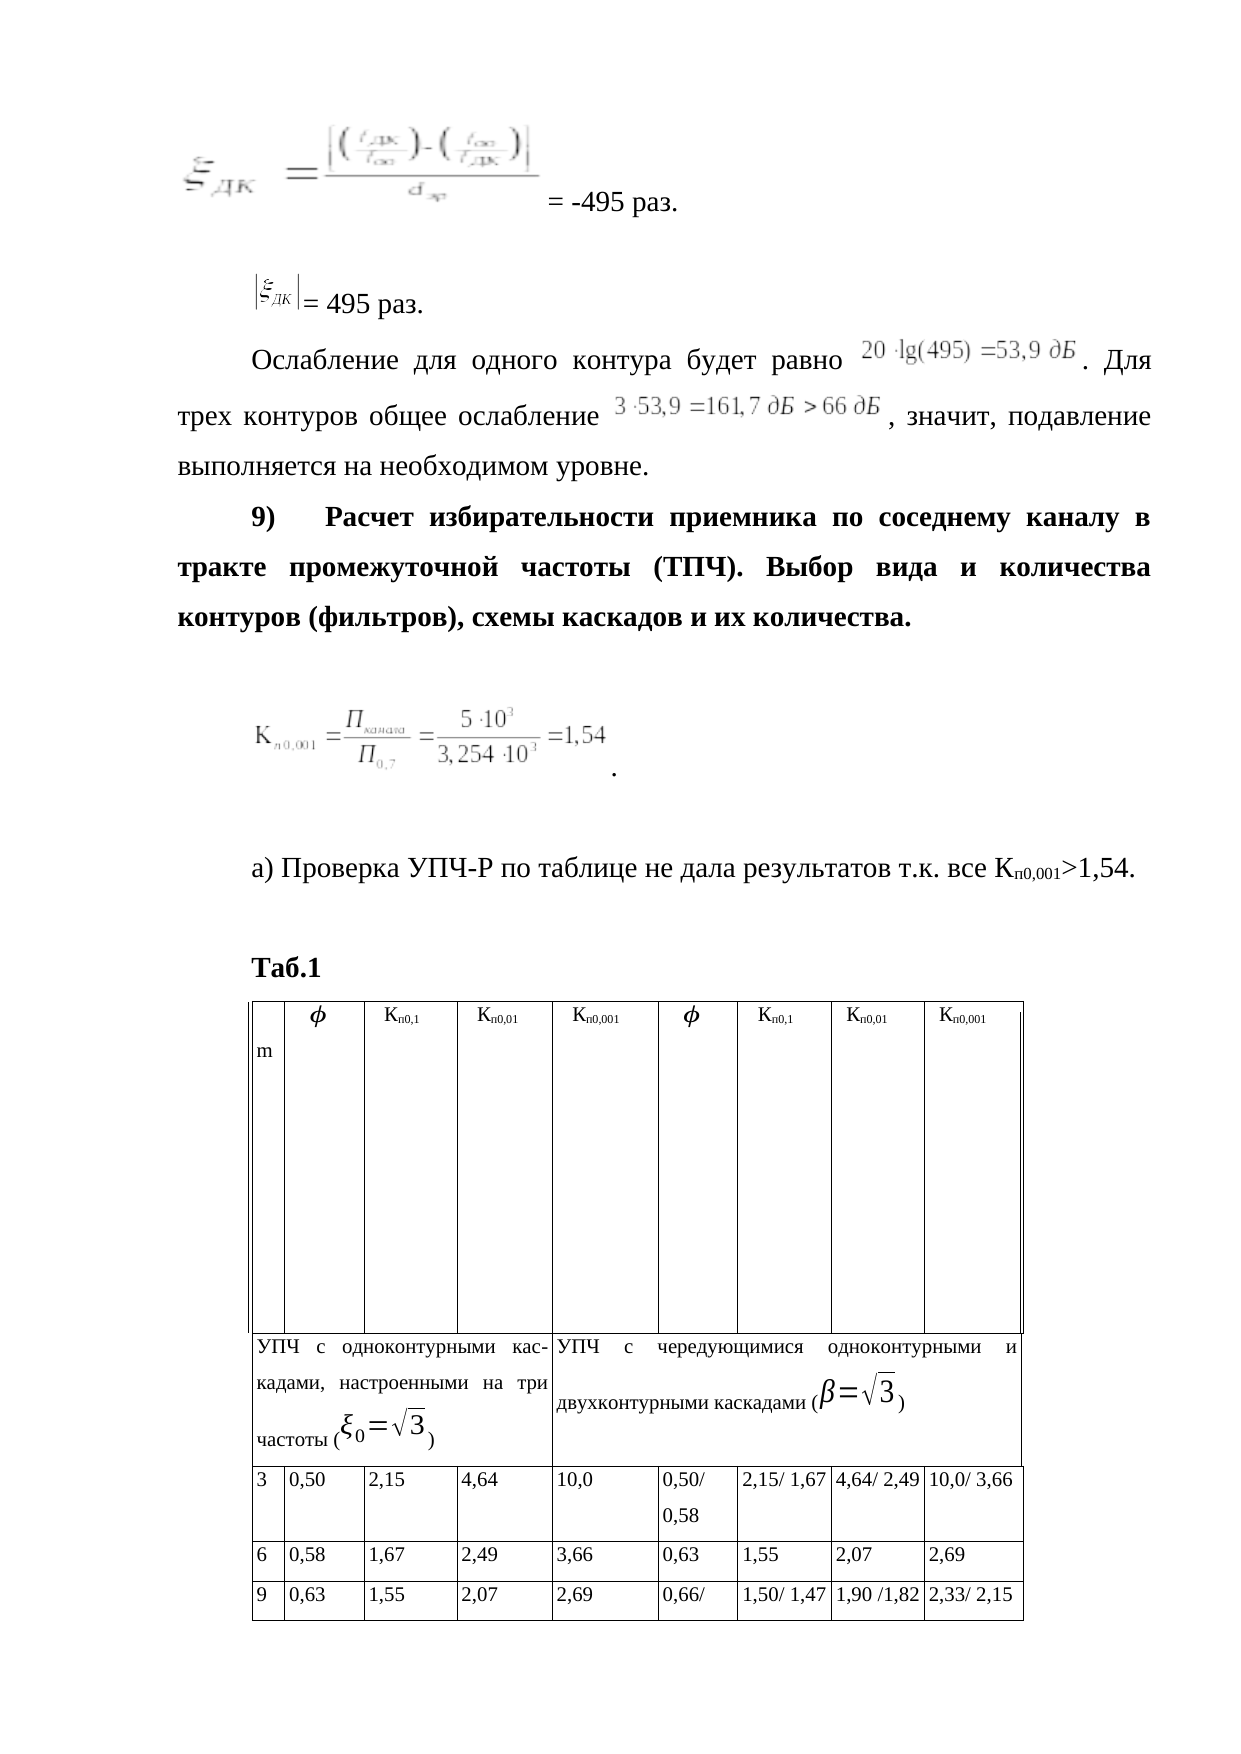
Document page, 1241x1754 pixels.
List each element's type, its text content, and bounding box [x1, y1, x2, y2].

table_cell 0,50/ 0,58 [659, 1467, 737, 1541]
table_cell 2,33/ 2,15 [925, 1582, 1023, 1620]
table_cell 0,58 [285, 1542, 364, 1581]
table_cell 4,64 [458, 1467, 552, 1541]
list Расчет избирательности приемника по соседнему каналу в тракте промежуточной частоты (ТПЧ). Выбор вида и количества контуров (фильтров), схемы каскадов и их количества. [177, 499, 1152, 633]
table_header [659, 1002, 737, 1333]
table_header m [253, 1002, 284, 1333]
text Таб.1 [177, 951, 1152, 984]
table_cell 1,55 [365, 1582, 457, 1620]
table_cell УПЧ с одноконтурными каскадами, настроенными на три частоты () [253, 1334, 552, 1466]
table_header [285, 1002, 364, 1333]
table_cell 1,67 [365, 1542, 457, 1581]
table_cell 2,07 [458, 1582, 552, 1620]
table_cell 3 [253, 1467, 284, 1541]
table_cell 9 [253, 1582, 284, 1620]
table_cell 2,69 [925, 1542, 1023, 1581]
table_header Кп0,01 [832, 1002, 924, 1333]
table_cell УПЧ с чередующимися одноконтурными и двухконтурными каскадами () [553, 1334, 1021, 1466]
text а) Проверка УПЧ-Р по таблице не дала результатов т.к. все Кп0,001>1,54. [177, 850, 1152, 883]
text . [177, 700, 1152, 783]
table_cell 1,90 /1,82 [832, 1582, 924, 1620]
table_cell 2,69 [553, 1582, 658, 1620]
table_cell 1,55 [738, 1542, 831, 1581]
table_cell 10,0 [553, 1467, 658, 1541]
table_header Кп0,001 [553, 1002, 658, 1333]
table_header Кп0,1 [365, 1002, 457, 1333]
table_header Кп0,1 [738, 1002, 831, 1333]
text = 495 раз. [177, 268, 1152, 320]
table_cell 3,66 [553, 1542, 658, 1581]
table_cell 0,50 [285, 1467, 364, 1541]
table_cell 4,64/ 2,49 [832, 1467, 924, 1541]
text Ослабление для одного контура будет равно . Для трех контуров общее ослабление , значит, подавление выполняется на необходимом уровне. [177, 337, 1152, 482]
table_cell 1,50/ 1,47 [738, 1582, 831, 1620]
table_cell 2,15 [365, 1467, 457, 1541]
table_header Кп0,01 [458, 1002, 552, 1333]
table_cell 10,0/ 3,66 [925, 1467, 1023, 1541]
table_cell 0,63 [285, 1582, 364, 1620]
table_cell 0,66/ 0,69 [659, 1582, 737, 1620]
table_cell 2,07 [832, 1542, 924, 1581]
table_cell 0,63 [659, 1542, 737, 1581]
table_cell 2,49 [458, 1542, 552, 1581]
table_header Кп0,001 [925, 1002, 1023, 1333]
table_cell 2,15/ 1,67 [738, 1467, 831, 1541]
table_cell 6 [253, 1542, 284, 1581]
